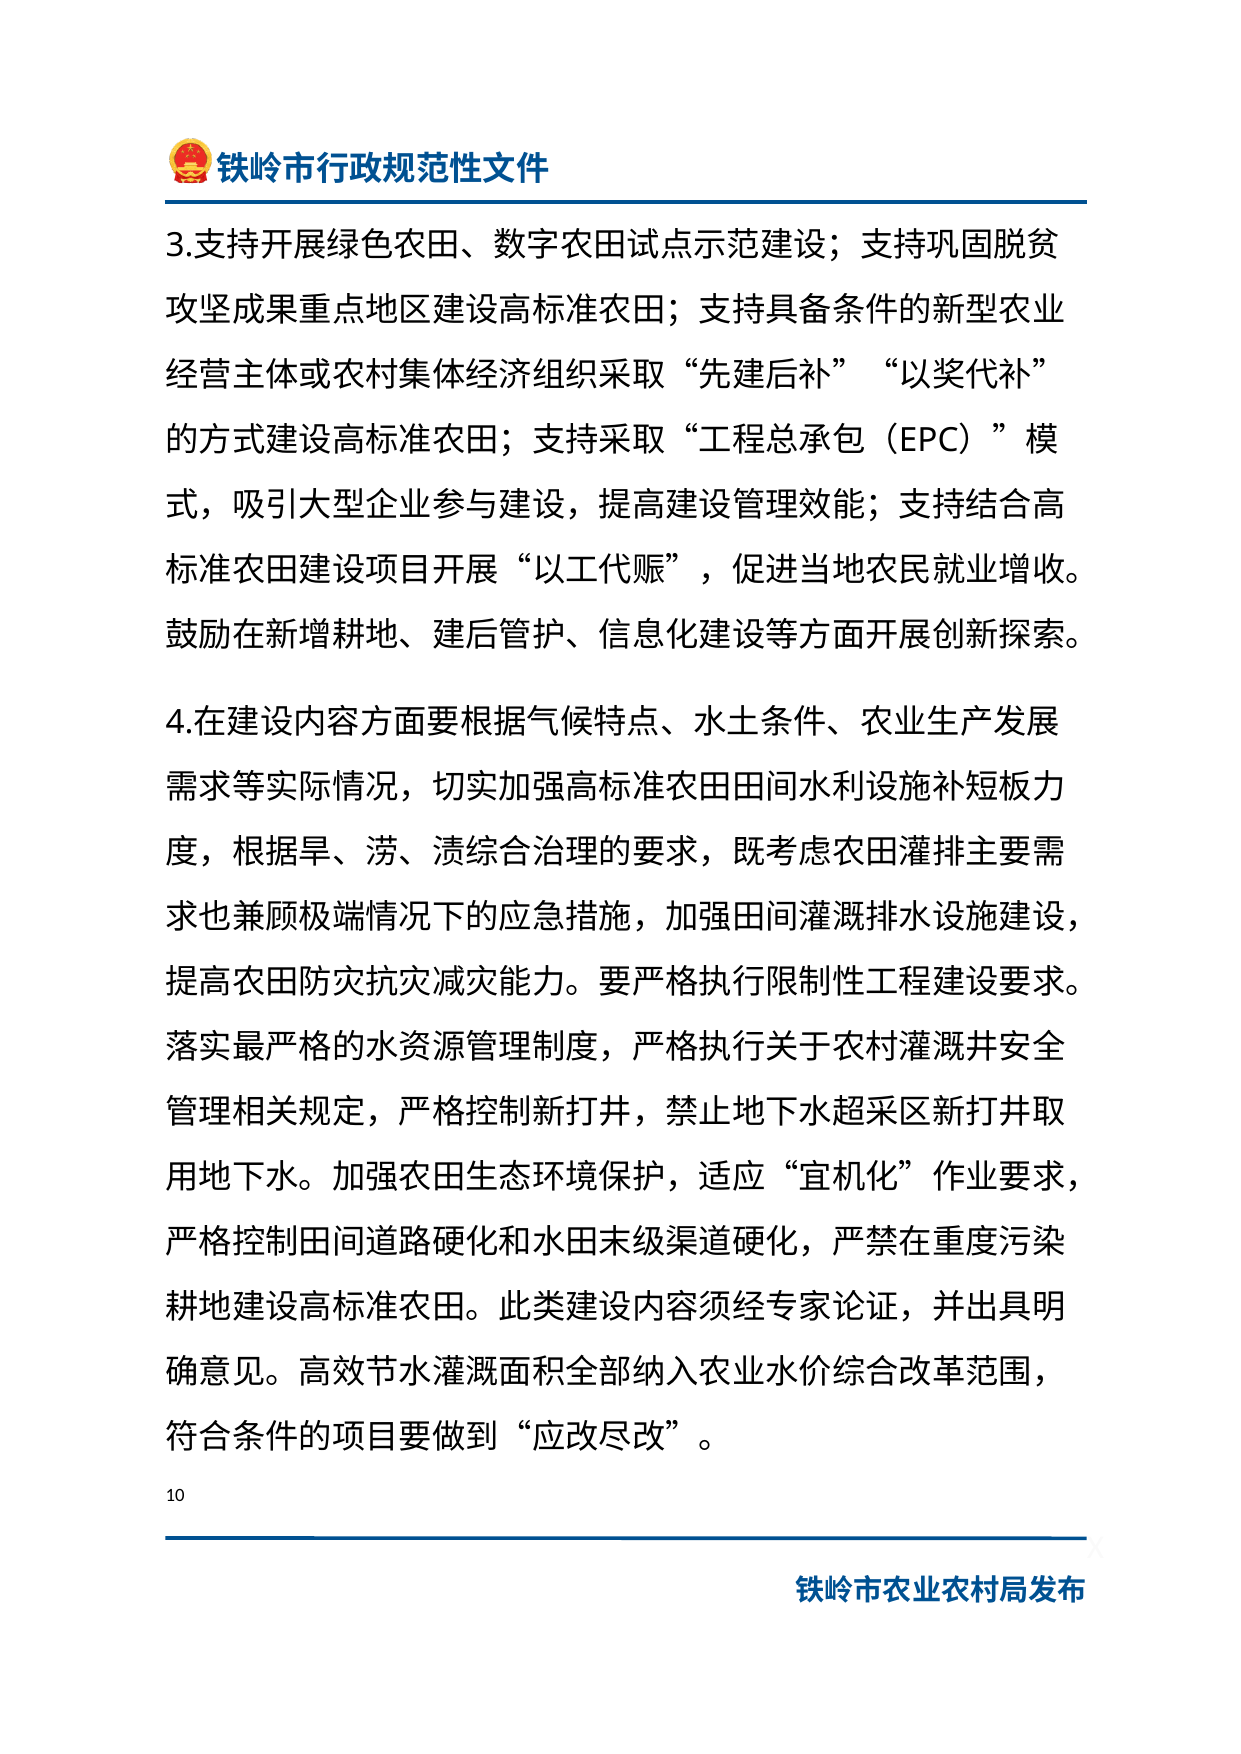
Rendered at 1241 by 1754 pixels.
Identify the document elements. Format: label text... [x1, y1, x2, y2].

picture [165, 136, 216, 187]
text 3.支持开展绿色农田、数字农田试点示范建设；支持巩固脱贫攻坚成果重点地区建设高标准农田；支持具备条件的新型农业经营主体或农村集体经济组织采取“先建后补”“以奖代补”的方式建设高标准农田；支持采取“工程总承包（EPC）”模式，吸引大型企业参与建设，提高建设管理效能；支持结合高标准农田建设项目开展“以工代赈”，促进当地农民就业增收。鼓励在新增耕地、建后管护、信息化建设等方面开展创新探索。 [165, 210, 1087, 665]
text 4.在建设内容方面要根据气候特点、水土条件、农业生产发展需求等实际情况，切实加强高标准农田田间水利设施补短板力度，根据旱、涝、渍综合治理的要求，既考虑农田灌排主要需求也兼顾极端情况下的应急措施，加强田间灌溉排水设施建设，提高农田防灾抗灾减灾能力。要严格执行限制性工程建设要求。落实最严格的水资源管理制度，严格执行关于农村灌溉井安全管理相关规定，严格控制新打井，禁止地下水超采区新打井取用地下水。加强农田生态环境保护，适应“宜机化”作业要求，严格控制田间道路硬化和水田末级渠道硬化，严禁在重度污染耕地建设高标准农田。此类建设内容须经专家论证，并出具明确意见。高效节水灌溉面积全部纳入农业水价综合改革范围，符合条件的项目要做到“应改尽改”。 [165, 687, 1087, 1467]
